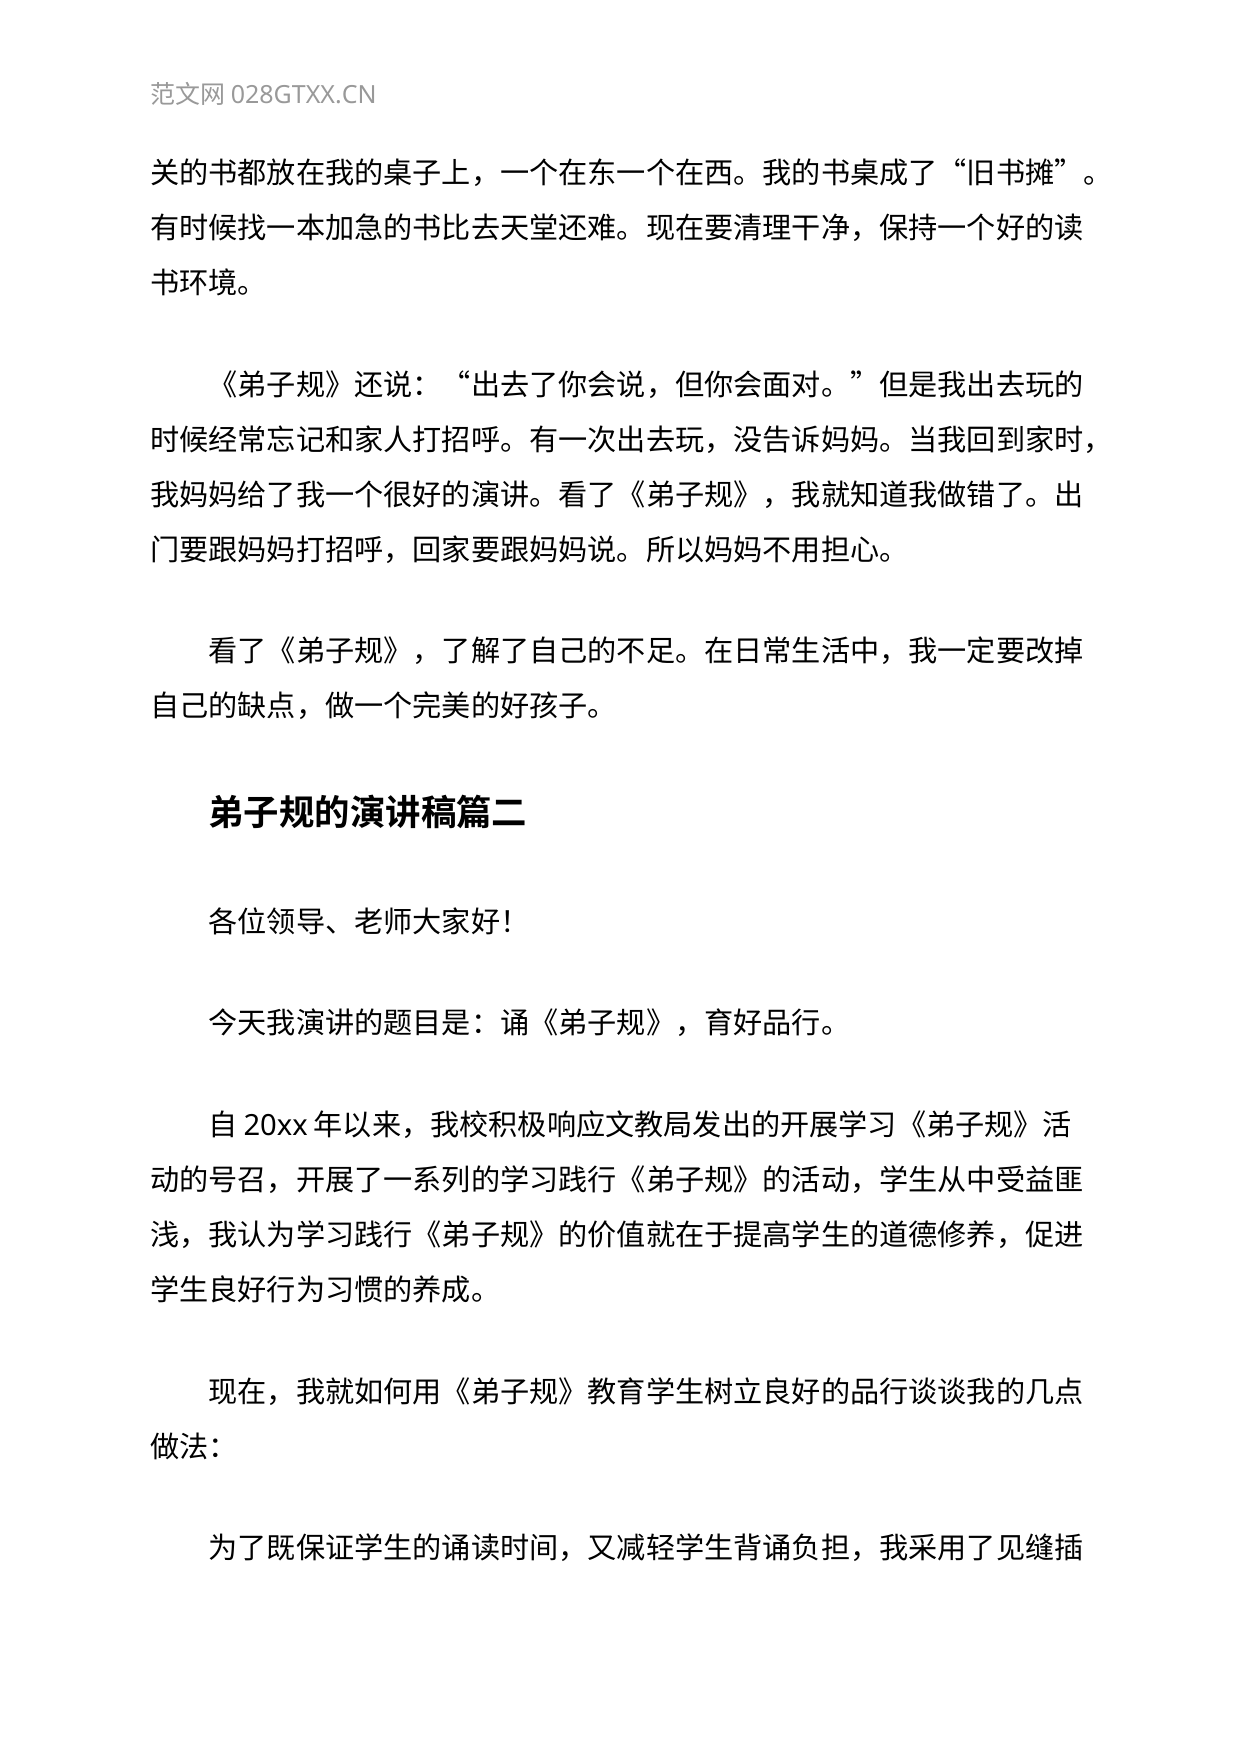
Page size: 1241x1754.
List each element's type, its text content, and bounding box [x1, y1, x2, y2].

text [150, 1525, 1090, 1567]
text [150, 150, 1090, 302]
text 看了《弟子规》，了解了自己的不足。在日常生活中，我一定要改掉自己的缺点，做一个完美的好孩子。 [150, 628, 1090, 725]
text 《弟子规》还说：“出去了你会说，但你会面对。”但是我出去玩的时候经常忘记和家人打招呼。有一次出去玩，没告诉妈妈。当我回到家时，我妈妈给了我一个很好的演讲。看了《弟子规》，我就知道我做错了。出门要跟妈妈打招呼，回家要跟妈妈说。所以妈妈不用担心。 [150, 362, 1090, 568]
text 自20xx年以来，我校积极响应文教局发出的开展学习《弟子规》活动的号召，开展了一系列的学习践行《弟子规》的活动，学生从中受益匪浅，我认为学习践行《弟子规》的价值就在于提高学生的道德修养，促进学生良好行为习惯的养成。 [150, 1102, 1090, 1309]
text 各位领导、老师大家好！ [150, 898, 1090, 940]
text 弟子规的演讲稿篇二 [150, 785, 1090, 836]
text 现在，我就如何用《弟子规》教育学生树立良好的品行谈谈我的几点做法： [150, 1368, 1090, 1465]
text 今天我演讲的题目是：诵《弟子规》，育好品行。 [150, 1000, 1090, 1042]
